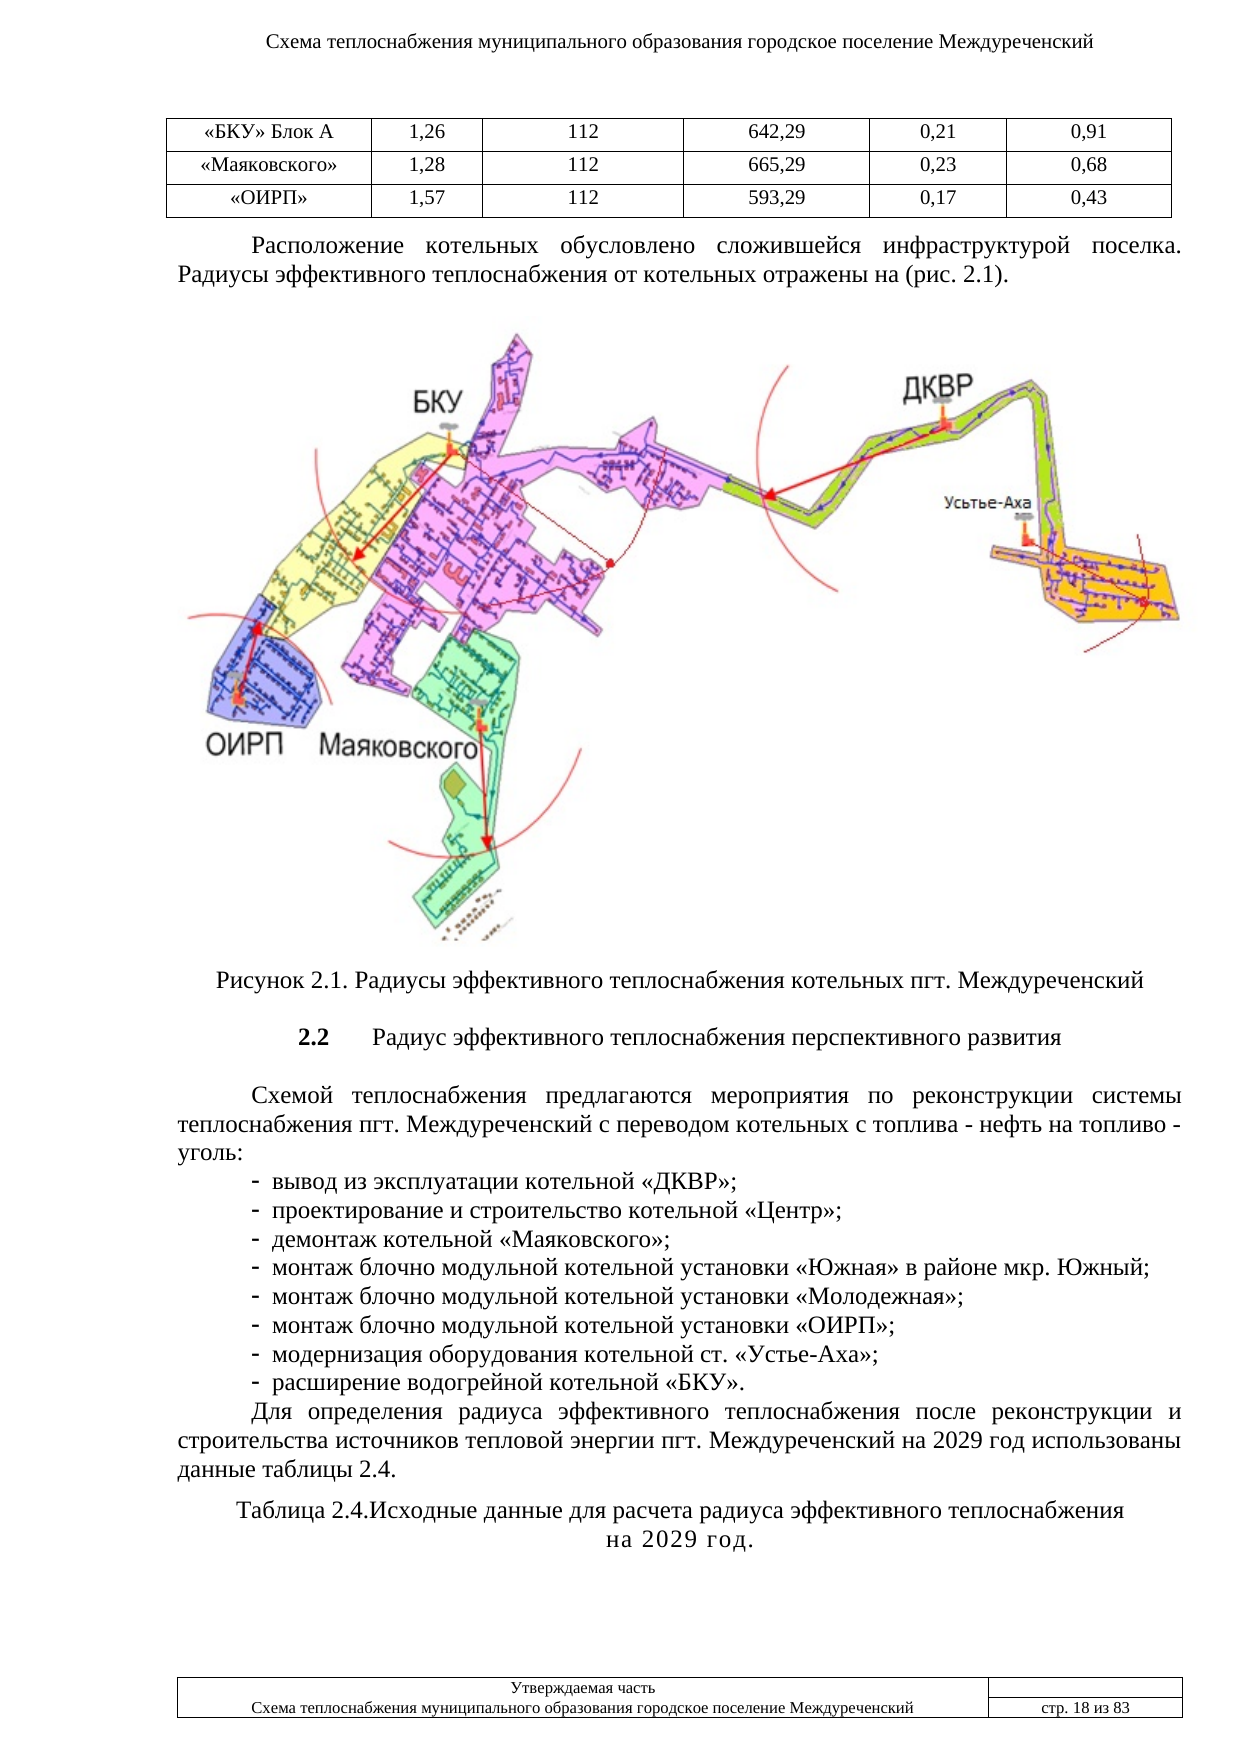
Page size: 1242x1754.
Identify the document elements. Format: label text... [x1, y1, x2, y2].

list проектирование и строительство котельной «Центр»; [177, 1195, 1183, 1224]
list монтаж блочно модульной котельной установки «Южная» в районе мкр. Южный; [177, 1252, 1183, 1281]
list демонтаж котельной «Маяковского»; [177, 1224, 1183, 1252]
text на 2029 год. [177, 1524, 1183, 1552]
picture [177, 316, 1204, 953]
table_cell 112 [483, 185, 683, 217]
table_cell «Маяковского» [167, 152, 371, 184]
list расширение водогрейной котельной «БКУ». [177, 1367, 1183, 1396]
table_cell 0,17 [870, 185, 1006, 217]
table_cell 112 [483, 119, 683, 151]
list монтаж блочно модульной котельной установки «ОИРП»; [177, 1310, 1183, 1339]
list монтаж блочно модульной котельной установки «Молодежная»; [177, 1281, 1183, 1310]
list модернизация оборудования котельной ст. «Устье-Аха»; [177, 1339, 1183, 1367]
table_cell 0,91 [1007, 119, 1171, 151]
table_cell 0,23 [870, 152, 1006, 184]
table_cell 1,57 [372, 185, 482, 217]
list вывод из эксплуатации котельной «ДКВР»; [177, 1166, 1183, 1195]
table_cell 0,43 [1007, 185, 1171, 217]
text Для определения радиуса эффективного теплоснабжения после реконструкции и строительства источников тепловой энергии пгт. Междуреченский на 2029 год использованы данные таблицы 2.4. [177, 1396, 1183, 1482]
table_cell 1,28 [372, 152, 482, 184]
table_cell «БКУ» Блок А [167, 119, 371, 151]
table_cell 0,21 [870, 119, 1006, 151]
table_cell «ОИРП» [167, 185, 371, 217]
table_cell 112 [483, 152, 683, 184]
text Схемой теплоснабжения предлагаются мероприятия по реконструкции системы теплоснабжения пгт. Междуреченский с переводом котельных с топлива - нефть на топливо - уголь: [177, 1080, 1183, 1166]
text Таблица 2.4.Исходные данные для расчета радиуса эффективного теплоснабжения [177, 1495, 1183, 1524]
text Расположение котельных обусловлено сложившейся инфраструктурой поселка. Радиусы эффективного теплоснабжения от котельных отражены на (рис. 2.1). [177, 230, 1183, 288]
table_cell 642,29 [684, 119, 869, 151]
text Рисунок 2.1. Радиусы эффективного теплоснабжения котельных пгт. Междуреченский [177, 965, 1183, 994]
table_cell 0,68 [1007, 152, 1171, 184]
table_cell 1,26 [372, 119, 482, 151]
subtitle Радиус эффективного теплоснабжения перспективного развития [177, 1022, 1183, 1051]
table_cell 665,29 [684, 152, 869, 184]
table_cell 593,29 [684, 185, 869, 217]
